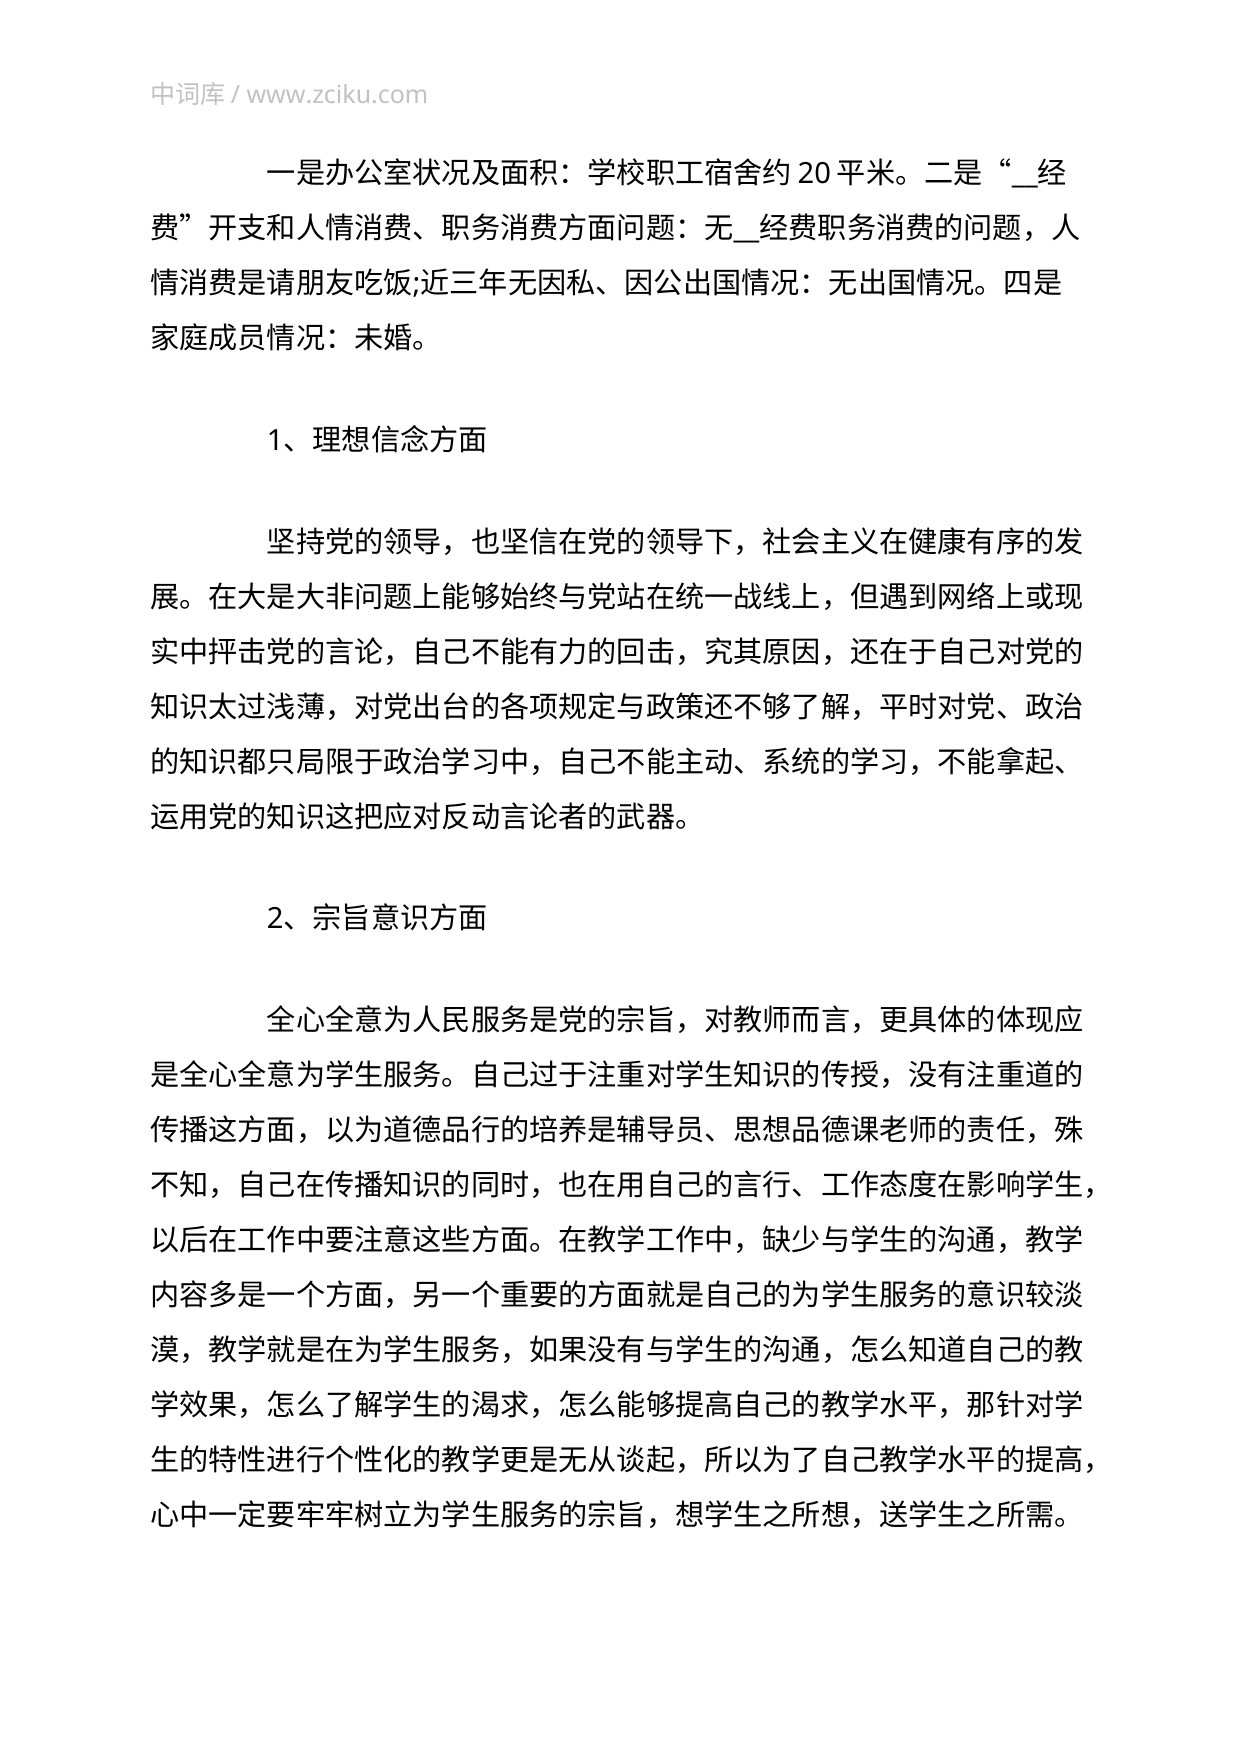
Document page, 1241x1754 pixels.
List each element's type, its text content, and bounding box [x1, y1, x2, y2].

text 2、宗旨意识方面 [150, 895, 1090, 937]
text 全心全意为人民服务是党的宗旨，对教师而言，更具体的体现应是全心全意为学生服务。自己过于注重对学生知识的传授，没有注重道的传播这方面，以为道德品行的培养是辅导员、思想品德课老师的责任，殊不知，自己在传播知识的同时，也在用自己的言行、工作态度在影响学生，以后在工作中要注意这些方面。在教学工作中，缺少与学生的沟通，教学内容多是一个方面，另一个重要的方面就是自己的为学生服务的意识较淡漠，教学就是在为学生服务，如果没有与学生的沟通，怎么知道自己的教学效果，怎么了解学生的渴求，怎么能够提高自己的教学水平，那针对学生的特性进行个性化的教学更是无从谈起，所以为了自己教学水平的提高，心中一定要牢牢树立为学生服务的宗旨，想学生之所想，送学生之所需。 [150, 997, 1090, 1533]
text 坚持党的领导，也坚信在党的领导下，社会主义在健康有序的发展。在大是大非问题上能够始终与党站在统一战线上，但遇到网络上或现实中抨击党的言论，自己不能有力的回击，究其原因，还在于自己对党的知识太过浅薄，对党出台的各项规定与政策还不够了解，平时对党、政治的知识都只局限于政治学习中，自己不能主动、系统的学习，不能拿起、运用党的知识这把应对反动言论者的武器。 [150, 519, 1090, 836]
text 一是办公室状况及面积：学校职工宿舍约20平米。二是“__经费”开支和人情消费、职务消费方面问题：无__经费职务消费的问题，人情消费是请朋友吃饭;近三年无因私、因公出国情况：无出国情况。四是家庭成员情况：未婚。 [150, 150, 1090, 357]
text 1、理想信念方面 [150, 417, 1090, 459]
